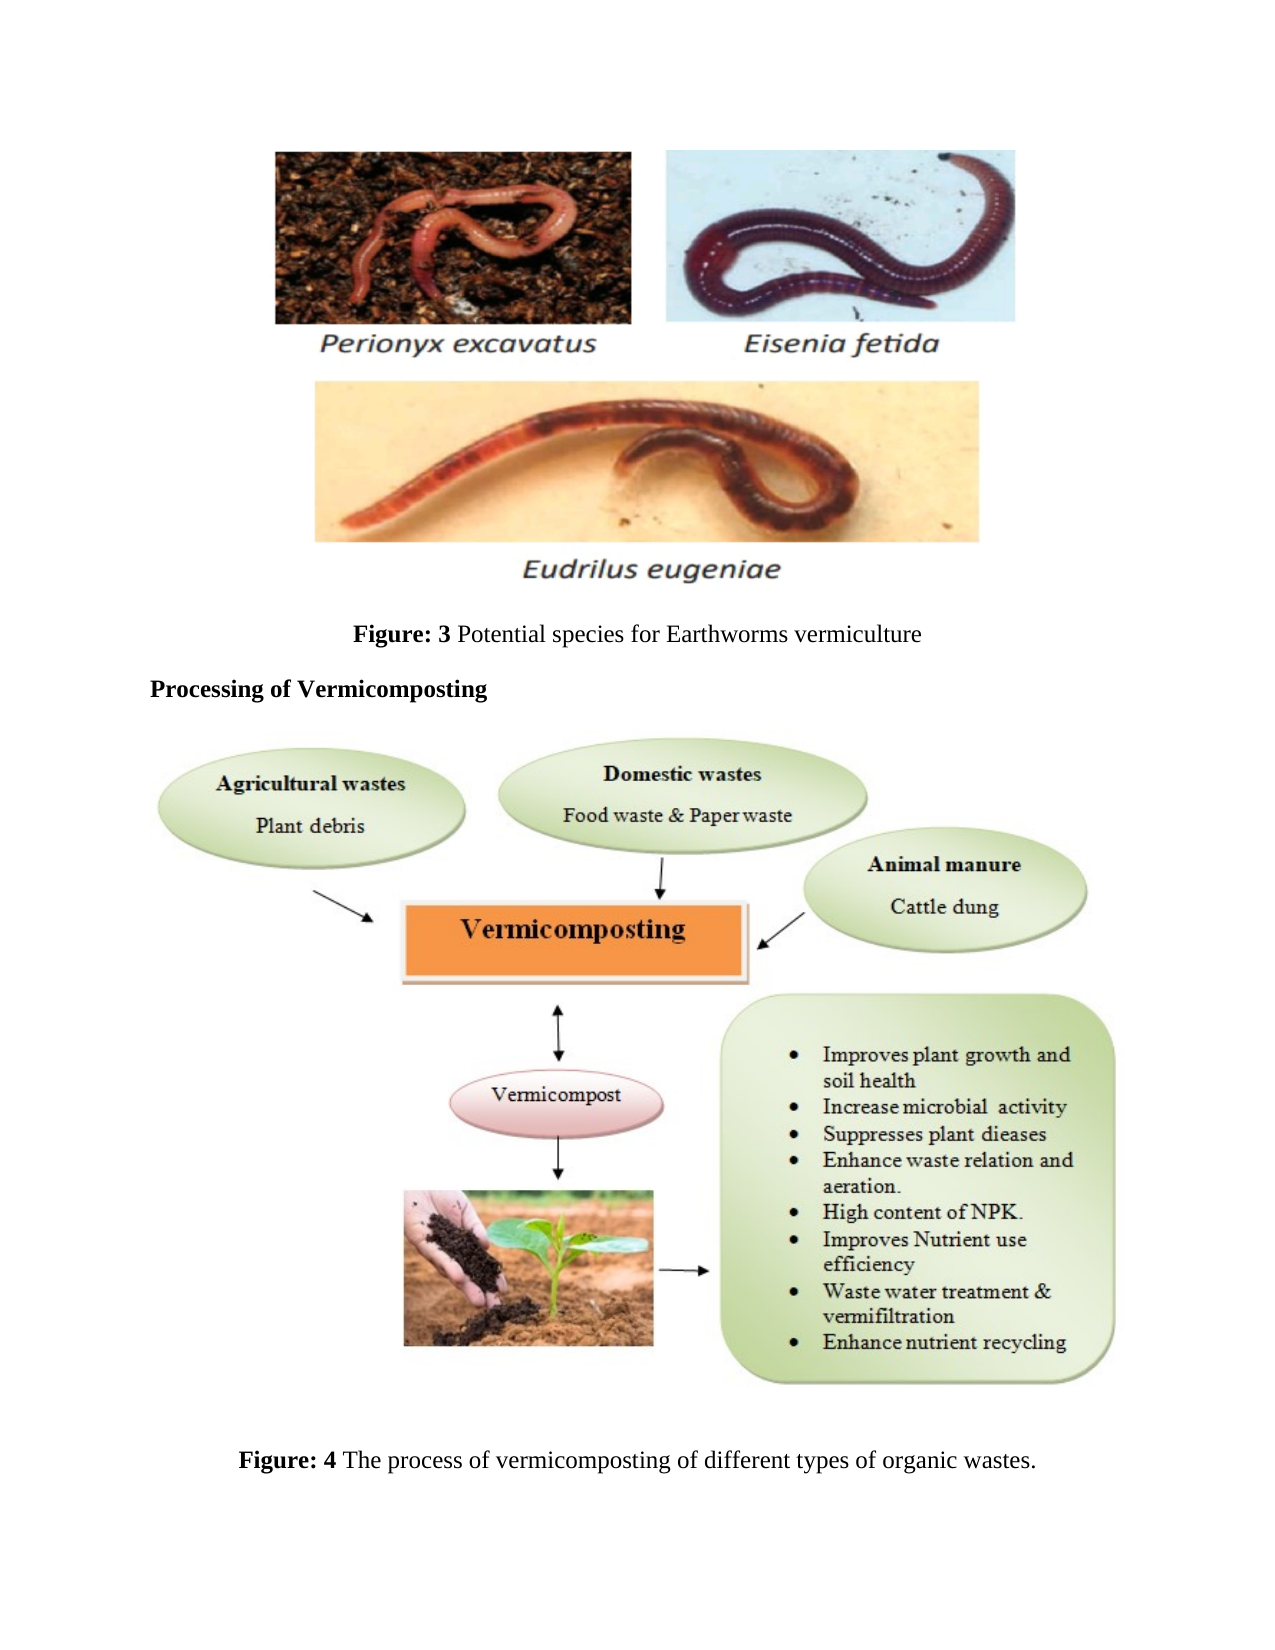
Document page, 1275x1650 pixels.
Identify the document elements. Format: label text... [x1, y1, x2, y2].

text Figure: 3 Potential species for Earthworms vermiculture [150, 619, 1125, 647]
picture [150, 730, 1125, 1419]
picture [252, 150, 1023, 593]
text Figure: 4 The process of vermicomposting of different types of organic wastes. [150, 1445, 1125, 1474]
text Processing of Vermicomposting [150, 674, 1125, 703]
